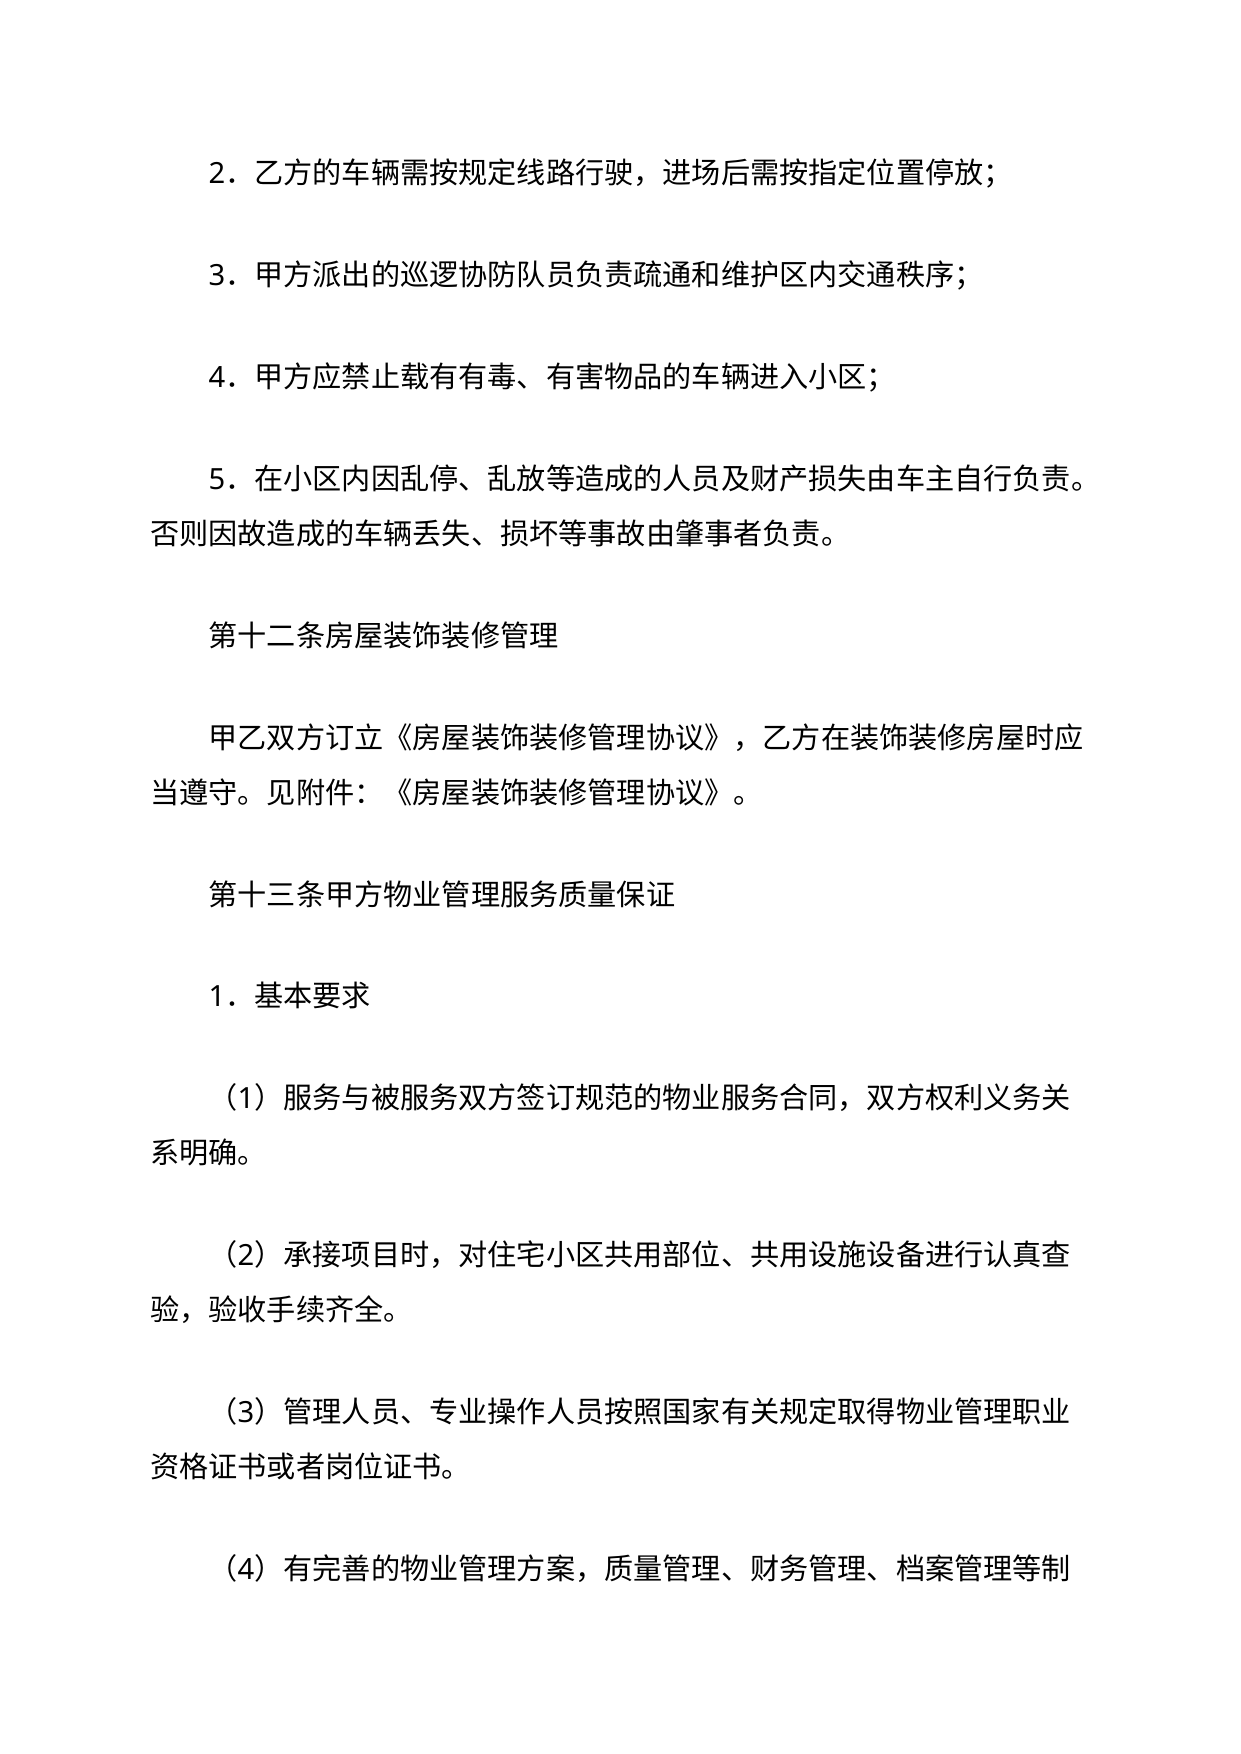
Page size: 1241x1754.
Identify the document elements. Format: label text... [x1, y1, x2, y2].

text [150, 1545, 1090, 1588]
text 5．在小区内因乱停、乱放等造成的人员及财产损失由车主自行负责。否则因故造成的车辆丢失、损坏等事故由肇事者负责。 [150, 456, 1090, 553]
text 第十二条房屋装饰装修管理 [150, 613, 1090, 655]
text （3）管理人员、专业操作人员按照国家有关规定取得物业管理职业资格证书或者岗位证书。 [150, 1388, 1090, 1486]
text 第十三条甲方物业管理服务质量保证 [150, 871, 1090, 913]
text 甲乙双方订立《房屋装饰装修管理协议》，乙方在装饰装修房屋时应当遵守。见附件：《房屋装饰装修管理协议》。 [150, 714, 1090, 812]
text 4．甲方应禁止载有有毒、有害物品的车辆进入小区； [150, 354, 1090, 396]
text 3．甲方派出的巡逻协防队员负责疏通和维护区内交通秩序； [150, 252, 1090, 294]
text （1）服务与被服务双方签订规范的物业服务合同，双方权利义务关系明确。 [150, 1075, 1090, 1172]
text 2．乙方的车辆需按规定线路行驶，进场后需按指定位置停放； [150, 150, 1090, 192]
text 1．基本要求 [150, 973, 1090, 1015]
text （2）承接项目时，对住宅小区共用部位、共用设施设备进行认真查验，验收手续齐全。 [150, 1232, 1090, 1329]
